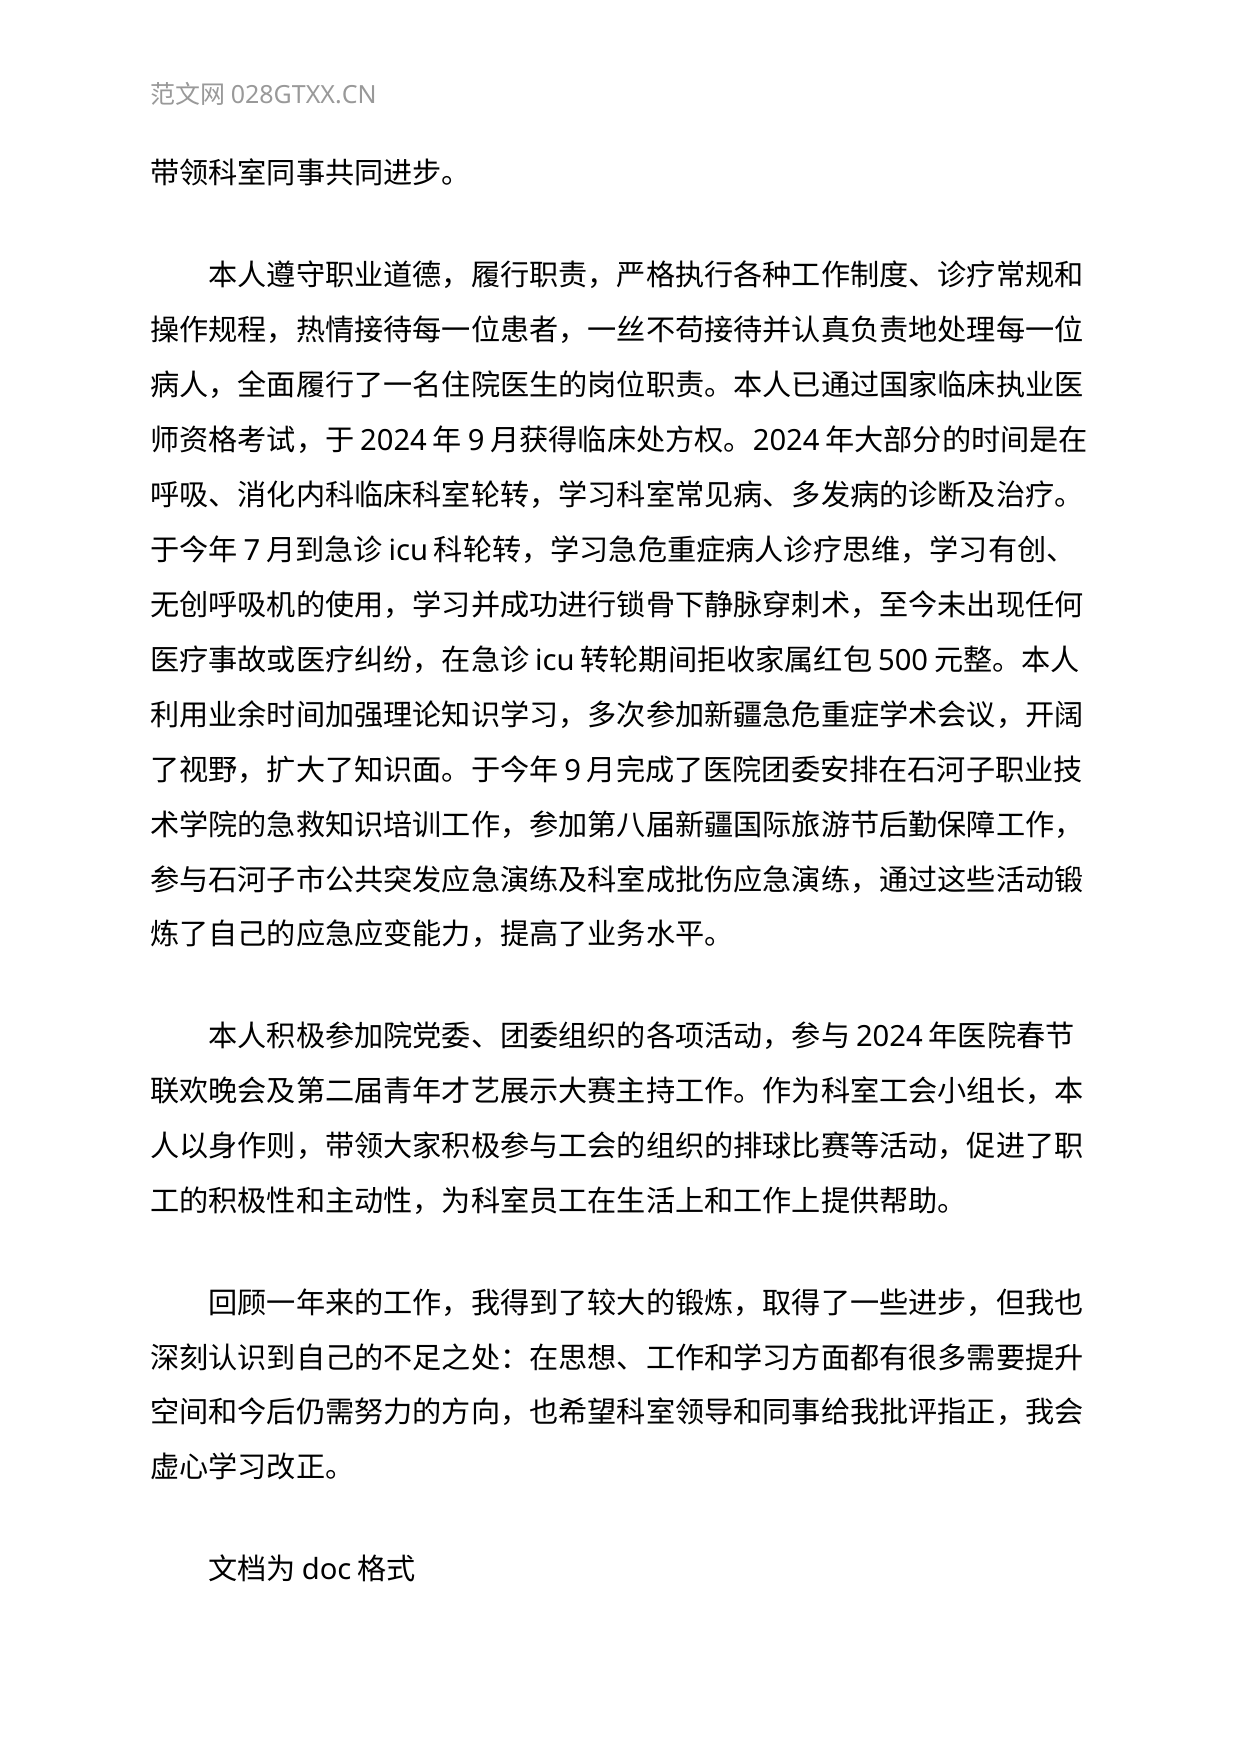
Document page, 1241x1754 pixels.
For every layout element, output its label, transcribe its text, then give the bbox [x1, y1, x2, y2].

text 文档为doc格式 [150, 1546, 1090, 1588]
text 本人遵守职业道德，履行职责，严格执行各种工作制度、诊疗常规和操作规程，热情接待每一位患者，一丝不苟接待并认真负责地处理每一位病人，全面履行了一名住院医生的岗位职责。本人已通过国家临床执业医师资格考试，于2024年9月获得临床处方权。2024年大部分的时间是在呼吸、消化内科临床科室轮转，学习科室常见病、多发病的诊断及治疗。于今年7月到急诊icu科轮转，学习急危重症病人诊疗思维，学习有创、无创呼吸机的使用，学习并成功进行锁骨下静脉穿刺术，至今未出现任何医疗事故或医疗纠纷，在急诊icu转轮期间拒收家属红包500元整。本人利用业余时间加强理论知识学习，多次参加新疆急危重症学术会议，开阔了视野，扩大了知识面。于今年9月完成了医院团委安排在石河子职业技术学院的急救知识培训工作，参加第八届新疆国际旅游节后勤保障工作，参与石河子市公共突发应急演练及科室成批伤应急演练，通过这些活动锻炼了自己的应急应变能力，提高了业务水平。 [150, 252, 1090, 953]
text 本人积极参加院党委、团委组织的各项活动，参与2024年医院春节联欢晚会及第二届青年才艺展示大赛主持工作。作为科室工会小组长，本人以身作则，带领大家积极参与工会的组织的排球比赛等活动，促进了职工的积极性和主动性，为科室员工在生活上和工作上提供帮助。 [150, 1013, 1090, 1220]
text 回顾一年来的工作，我得到了较大的锻炼，取得了一些进步，但我也深刻认识到自己的不足之处：在思想、工作和学习方面都有很多需要提升空间和今后仍需努力的方向，也希望科室领导和同事给我批评指正，我会虚心学习改正。 [150, 1279, 1090, 1486]
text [150, 150, 1090, 192]
